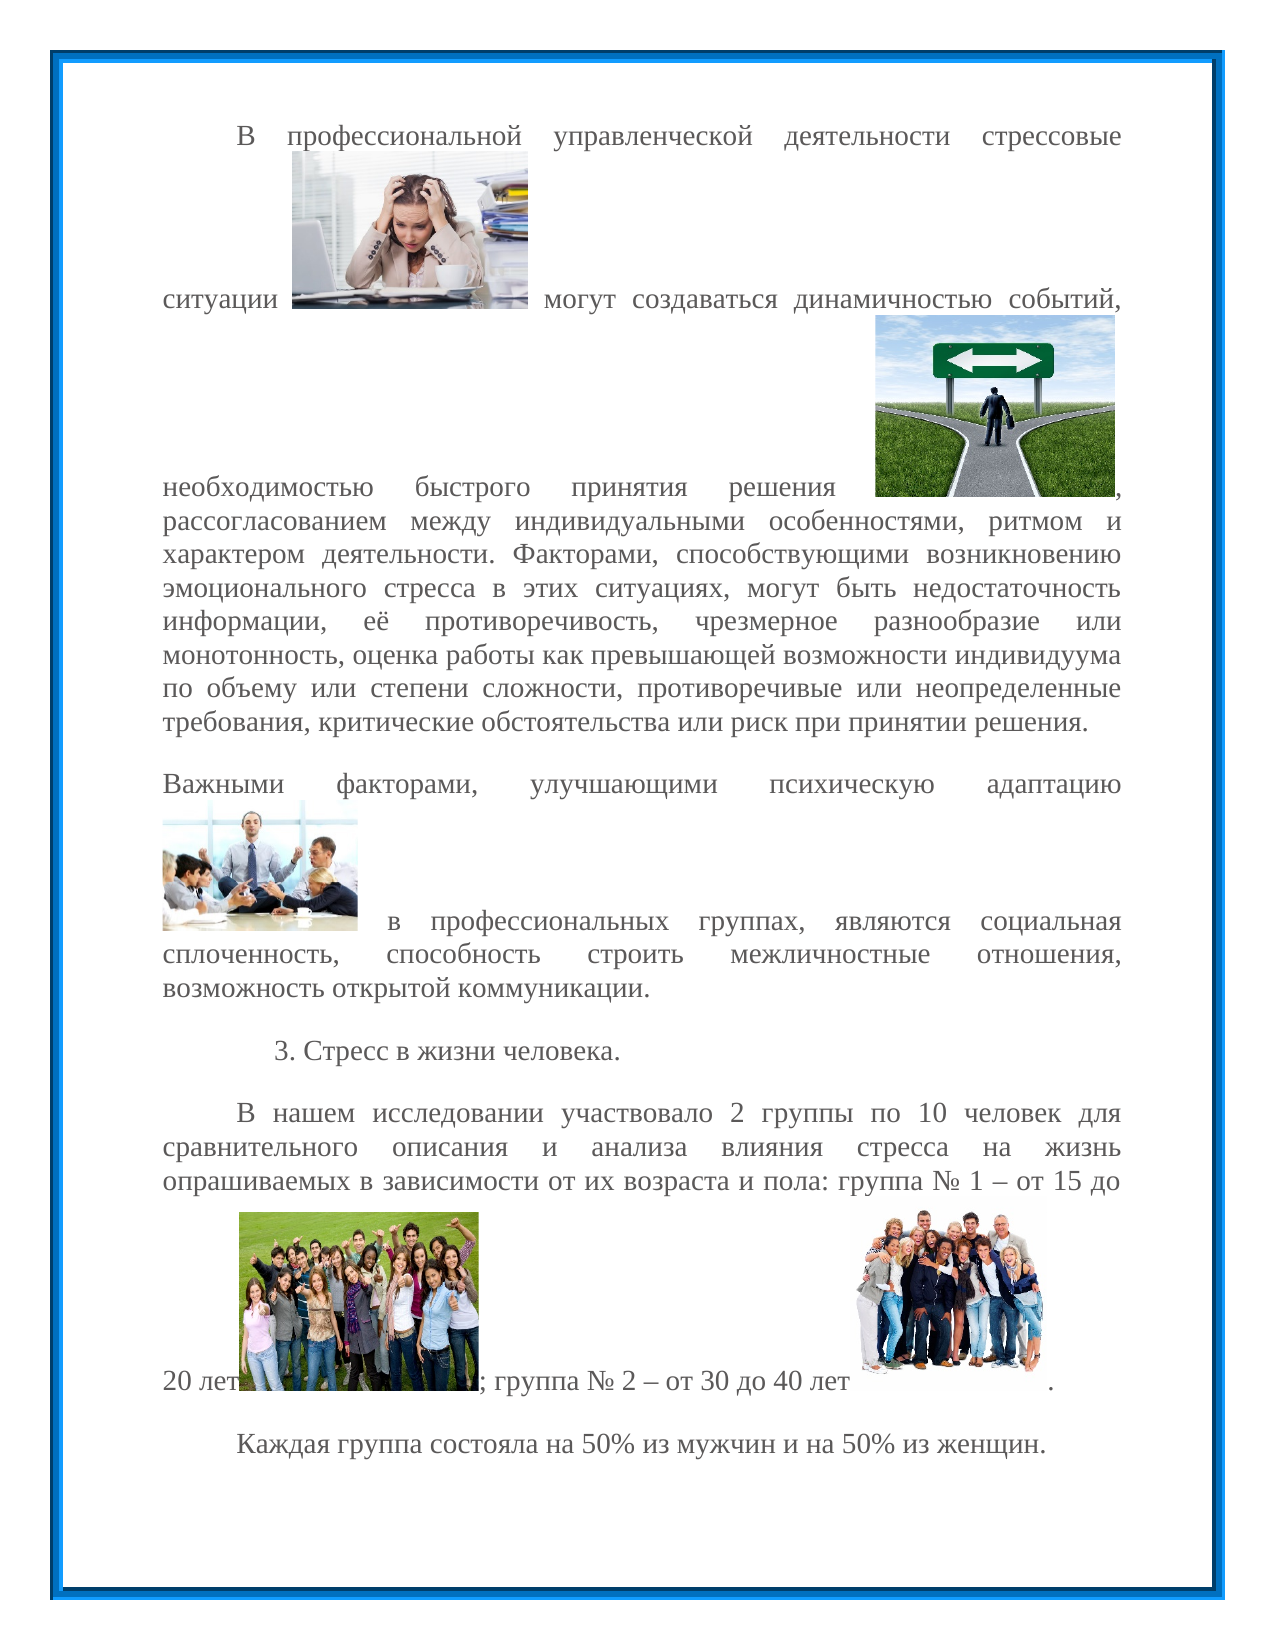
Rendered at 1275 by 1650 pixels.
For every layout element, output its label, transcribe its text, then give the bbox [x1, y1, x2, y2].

picture [239, 1212, 479, 1391]
picture [292, 151, 528, 309]
text 3. Стресс в жизни человека. [274, 1033, 1122, 1066]
text Важными факторами, улучшающими психическую адаптацию в профессиональных группах, являются социальная сплоченность, способность строить межличностные отношения, возможность открытой коммуникации. [162, 767, 1122, 1004]
picture [162, 800, 358, 931]
text Каждая группа состояла на 50% из мужчин и на 50% из женщин. [162, 1426, 1122, 1459]
picture [850, 1196, 1047, 1391]
text В профессиональной управленческой деятельности стрессовые ситуации могут создаваться динамичностью событий, необходимостью быстрого принятия решения , рассогласованием между индивидуальными особенностями, ритмом и характером деятельности. Факторами, способствующими возникновению эмоционального стресса в этих ситуациях, могут быть недостаточность информации, её противоречивость, чрезмерное разнообразие или монотонность, оценка работы как превышающей возможности индивидуума по объему или степени сложности, противоречивые или неопределенные требования, критические обстоятельства или риск при принятии решения. [162, 118, 1122, 737]
picture [875, 315, 1115, 497]
